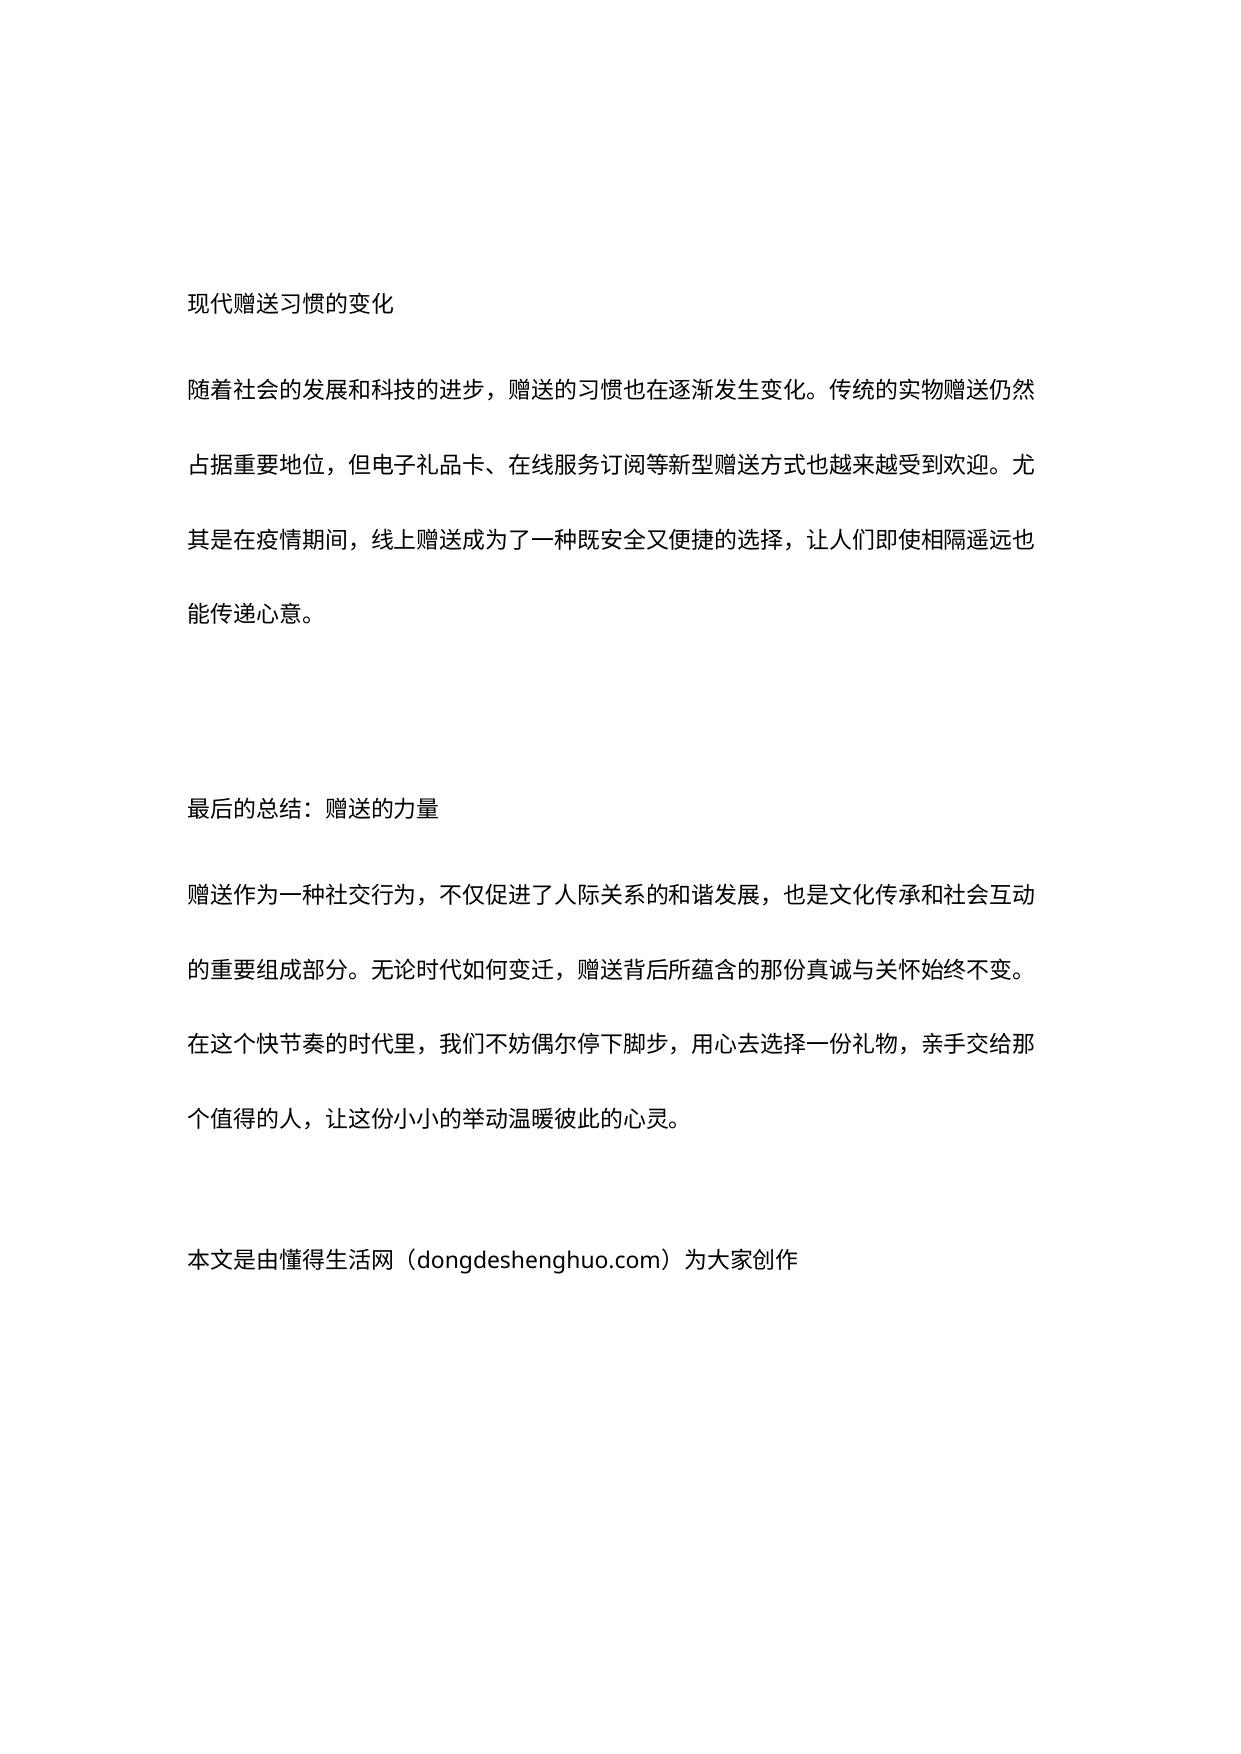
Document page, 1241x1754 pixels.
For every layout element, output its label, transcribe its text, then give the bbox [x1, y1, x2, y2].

text 最后的总结：赠送的力量 [187, 774, 1053, 839]
text 赠送作为一种社交行为，不仅促进了人际关系的和谐发展，也是文化传承和社会互动的重要组成部分。无论时代如何变迁，赠送背后所蕴含的那份真诚与关怀始终不变。在这个快节奏的时代里，我们不妨偶尔停下脚步，用心去选择一份礼物，亲手交给那个值得的人，让这份小小的举动温暖彼此的心灵。 [187, 861, 1053, 1150]
text 本文是由懂得生活网（dongdeshenghuo.com）为大家创作 [187, 1226, 1053, 1291]
text 随着社会的发展和科技的进步，赠送的习惯也在逐渐发生变化。传统的实物赠送仍然占据重要地位，但电子礼品卡、在线服务订阅等新型赠送方式也越来越受到欢迎。尤其是在疫情期间，线上赠送成为了一种既安全又便捷的选择，让人们即使相隔遥远也能传递心意。 [187, 356, 1053, 645]
text 现代赠送习惯的变化 [187, 270, 1053, 335]
